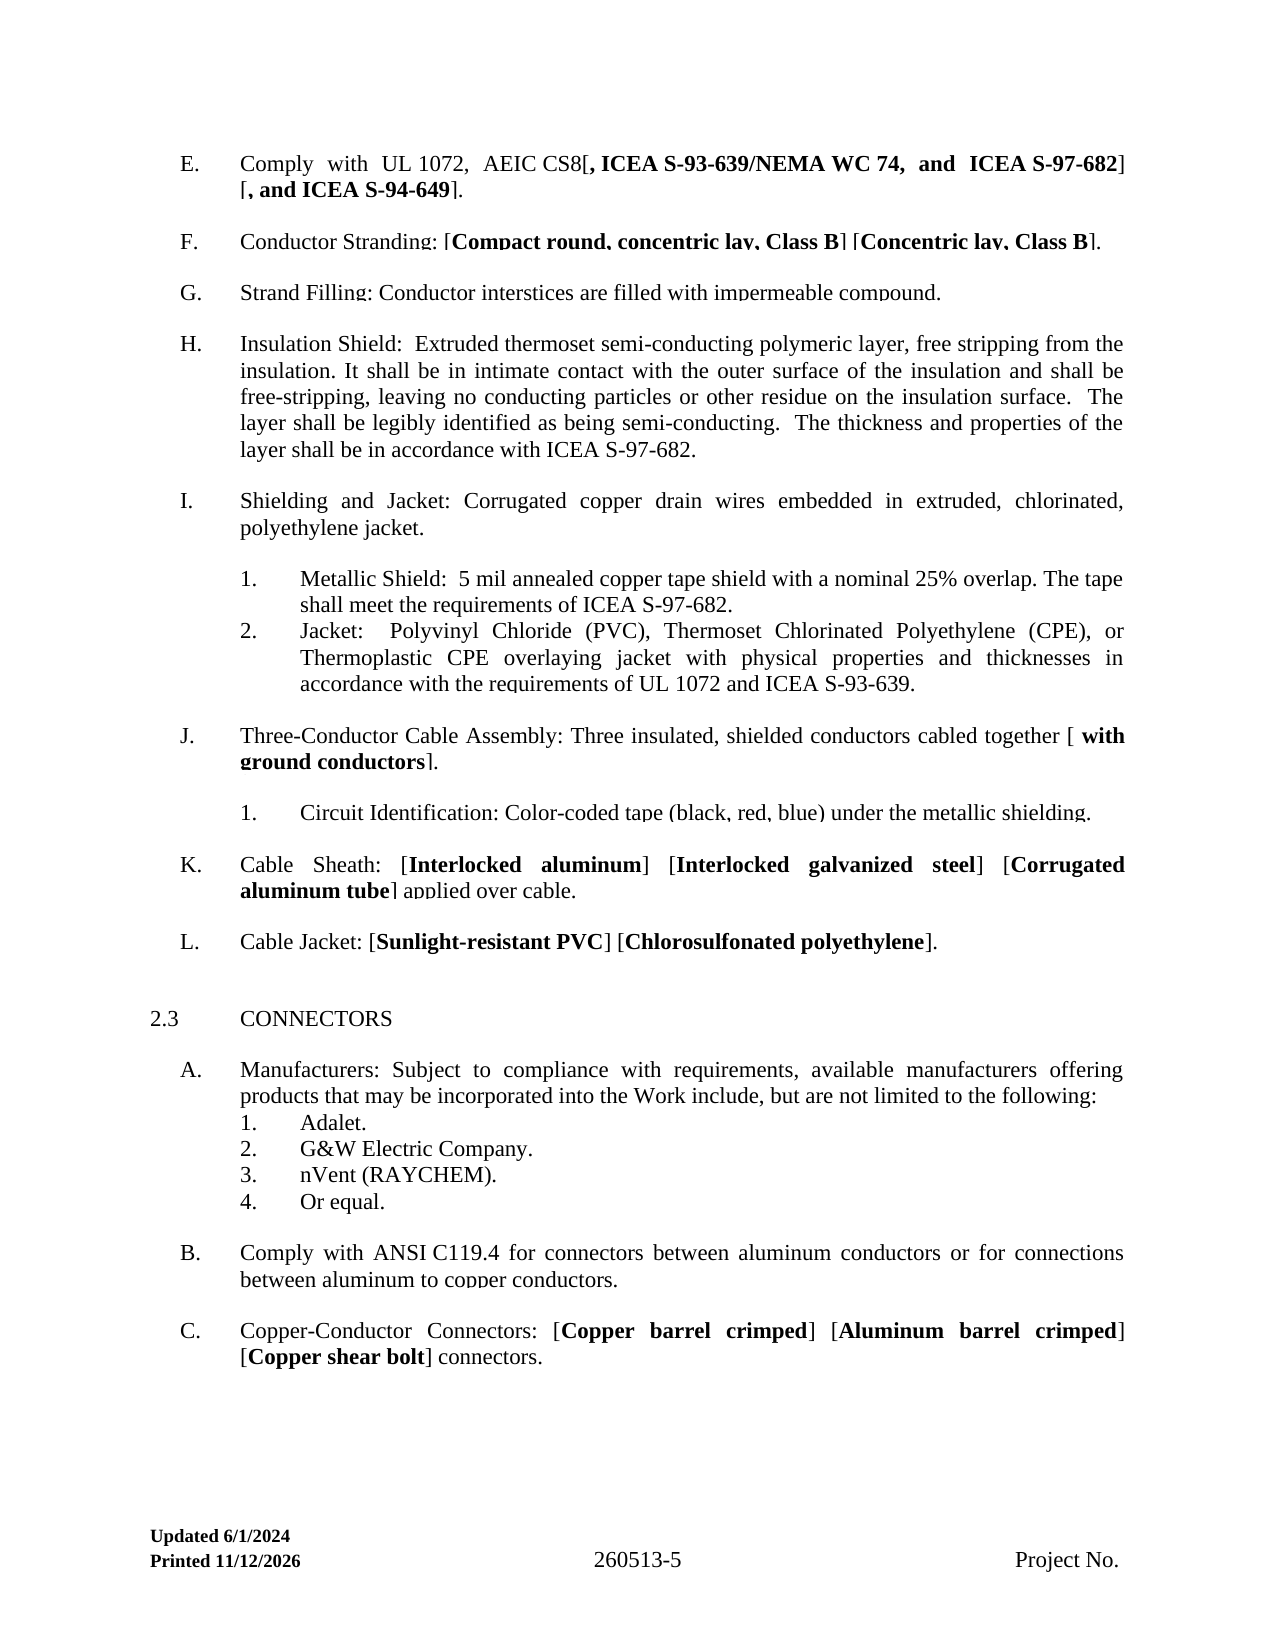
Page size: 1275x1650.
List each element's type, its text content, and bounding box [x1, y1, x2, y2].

text Three-Conductor Cable Assembly: Three insulated, shielded conductors cabled together [ with ground conductors]. [180, 722, 1125, 770]
text G&W Electric Company. [240, 1135, 1125, 1162]
text Strand Filling: Conductor interstices are filled with impermeable compound. [180, 279, 1125, 301]
text nVent (RAYCHEM). [240, 1162, 1125, 1188]
text Copper-Conductor Connectors: [Copper barrel crimped] [Aluminum barrel crimped] [Copper shear bolt] connectors. [180, 1317, 1125, 1370]
text Cable Jacket: [Sunlight-resistant PVC] [Chlorosulfonated polyethylene]. [180, 928, 1125, 955]
text Insulation Shield: Extruded thermoset semi-conducting polymeric layer, free stripping from the insulation. It shall be in intimate contact with the outer surface of the insulation and shall be free-stripping, leaving no conducting particles or other residue on the insulation surface. The layer shall be legibly identified as being semi-conducting. The thickness and properties of the layer shall be in accordance with ICEA S-97-682. [180, 330, 1125, 462]
text Comply with UL 1072, AEIC CS8[, ICEA S-93-639/NEMA WC 74, and ICEA S-97-682] [, and ICEA S-94-649]. [180, 150, 1125, 199]
text CONNECTORS [150, 1005, 1125, 1031]
text Jacket: Polyvinyl Chloride (PVC), Thermoset Chlorinated Polyethylene (CPE), or Thermoplastic CPE overlaying jacket with physical properties and thicknesses in accordance with the requirements of UL 1072 and ICEA S-93-639. [240, 618, 1125, 693]
text Manufacturers: Subject to compliance with requirements, available manufacturers offering products that may be incorporated into the Work include, but are not limited to the following: [180, 1056, 1125, 1109]
text Conductor Stranding: [Compact round, concentric lay, Class B] [Concentric lay, Class B]. [180, 228, 1125, 250]
text Cable Sheath: [Interlocked aluminum] [Interlocked galvanized steel] [Corrugated aluminum tube] applied over cable. [180, 851, 1125, 899]
text Circuit Identification: Color-coded tape (black, red, blue) under the metallic shielding. [240, 799, 1125, 822]
text Adalet. [240, 1109, 1125, 1135]
text Comply with ANSI C119.4 for connectors between aluminum conductors or for connections between aluminum to copper conductors. [180, 1239, 1125, 1288]
text Shielding and Jacket: Corrugated copper drain wires embedded in extruded, chlorinated, polyethylene jacket. [180, 487, 1125, 540]
text Or equal. [240, 1188, 1125, 1214]
text Metallic Shield: 5 mil annealed copper tape shield with a nominal 25% overlap. The tape shall meet the requirements of ICEA S-97-682. [240, 565, 1125, 618]
